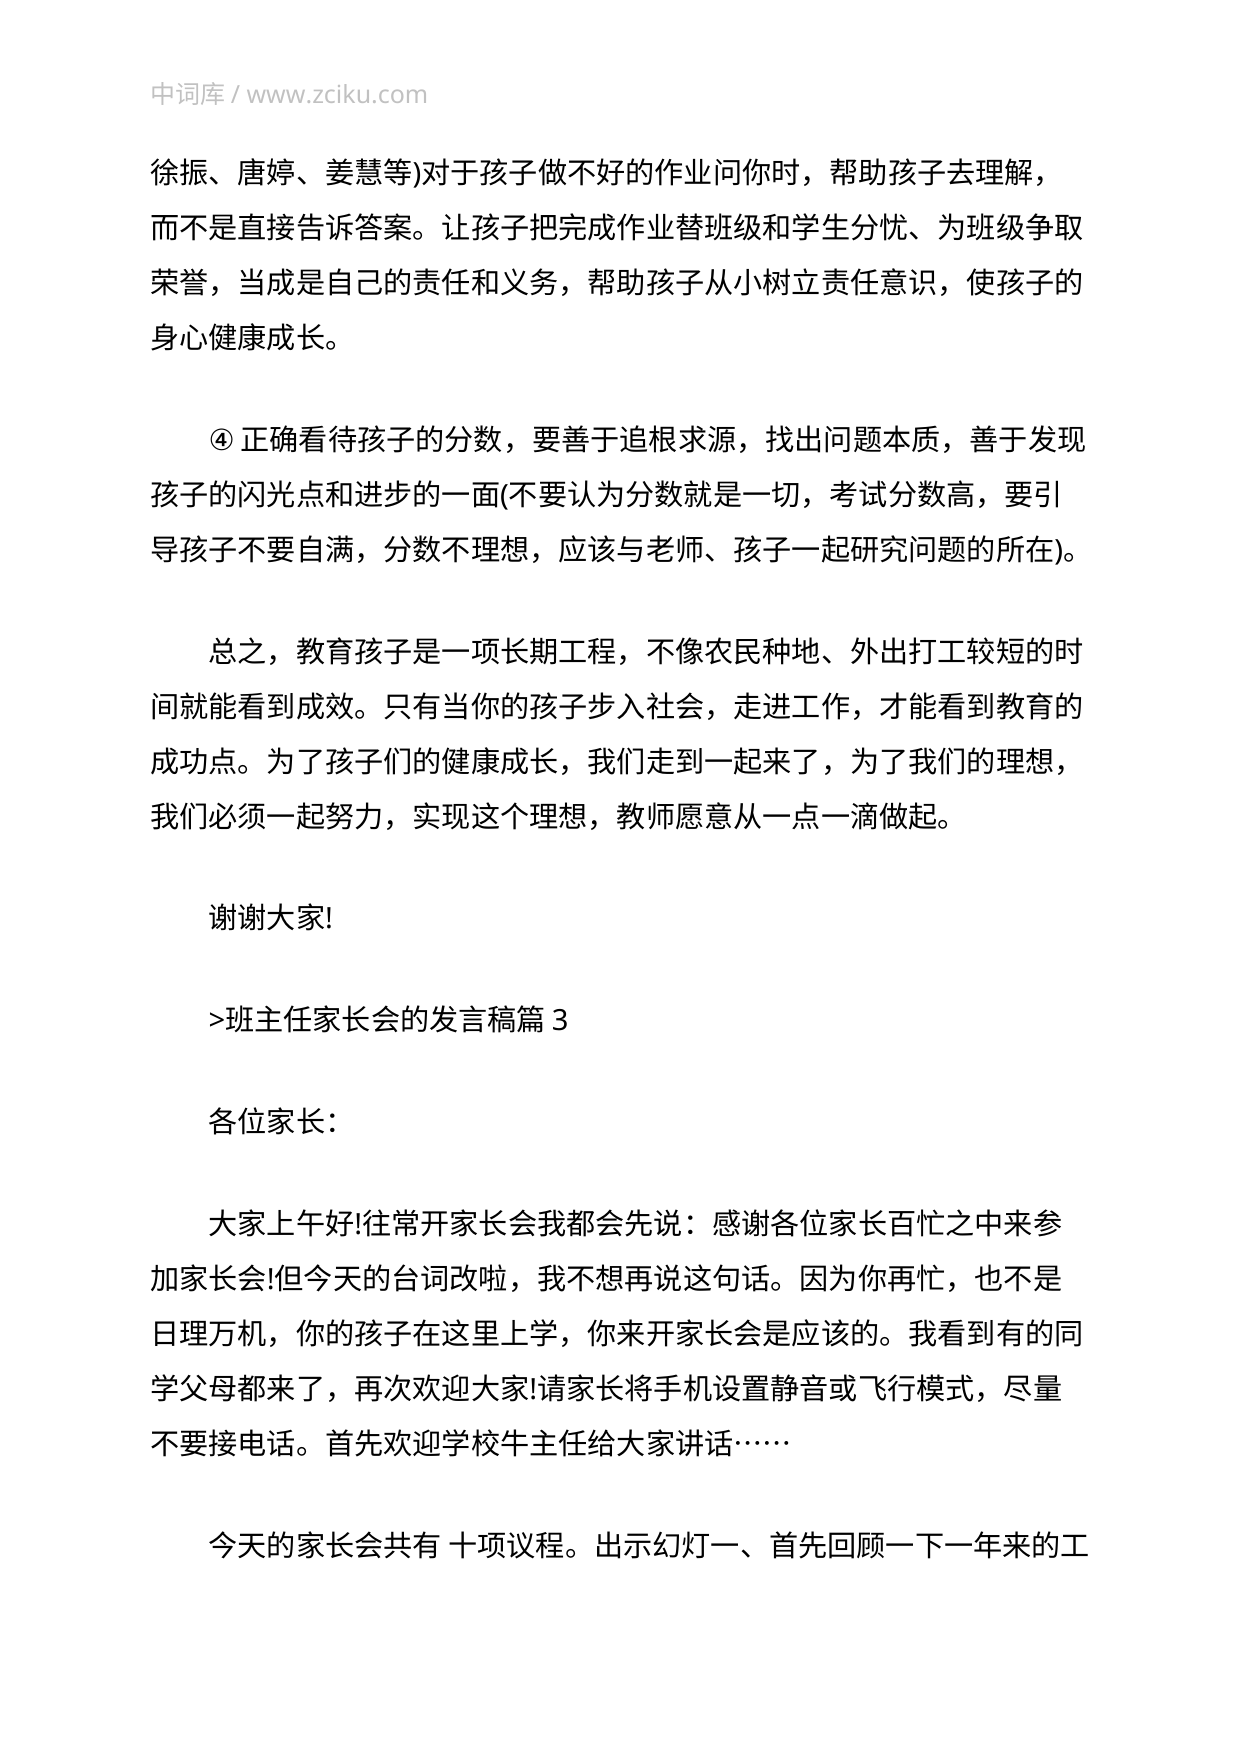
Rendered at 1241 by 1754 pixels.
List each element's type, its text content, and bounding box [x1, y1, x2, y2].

text 总之，教育孩子是一项长期工程，不像农民种地、外出打工较短的时间就能看到成效。只有当你的孩子步入社会，走进工作，才能看到教育的成功点。为了孩子们的健康成长，我们走到一起来了，为了我们的理想，我们必须一起努力，实现这个理想，教师愿意从一点一滴做起。 [150, 628, 1090, 836]
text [150, 150, 1090, 357]
text ④正确看待孩子的分数，要善于追根求源，找出问题本质，善于发现孩子的闪光点和进步的一面(不要认为分数就是一切，考试分数高，要引导孩子不要自满，分数不理想，应该与老师、孩子一起研究问题的所在)。 [150, 417, 1090, 569]
text >班主任家长会的发言稿篇3 [150, 997, 1090, 1039]
text 谢谢大家! [150, 895, 1090, 937]
text 各位家长： [150, 1099, 1090, 1141]
text 大家上午好!往常开家长会我都会先说：感谢各位家长百忙之中来参加家长会!但今天的台词改啦，我不想再说这句话。因为你再忙，也不是日理万机，你的孩子在这里上学，你来开家长会是应该的。我看到有的同学父母都来了，再次欢迎大家!请家长将手机设置静音或飞行模式，尽量不要接电话。首先欢迎学校牛主任给大家讲话…… [150, 1201, 1090, 1463]
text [150, 1522, 1090, 1565]
